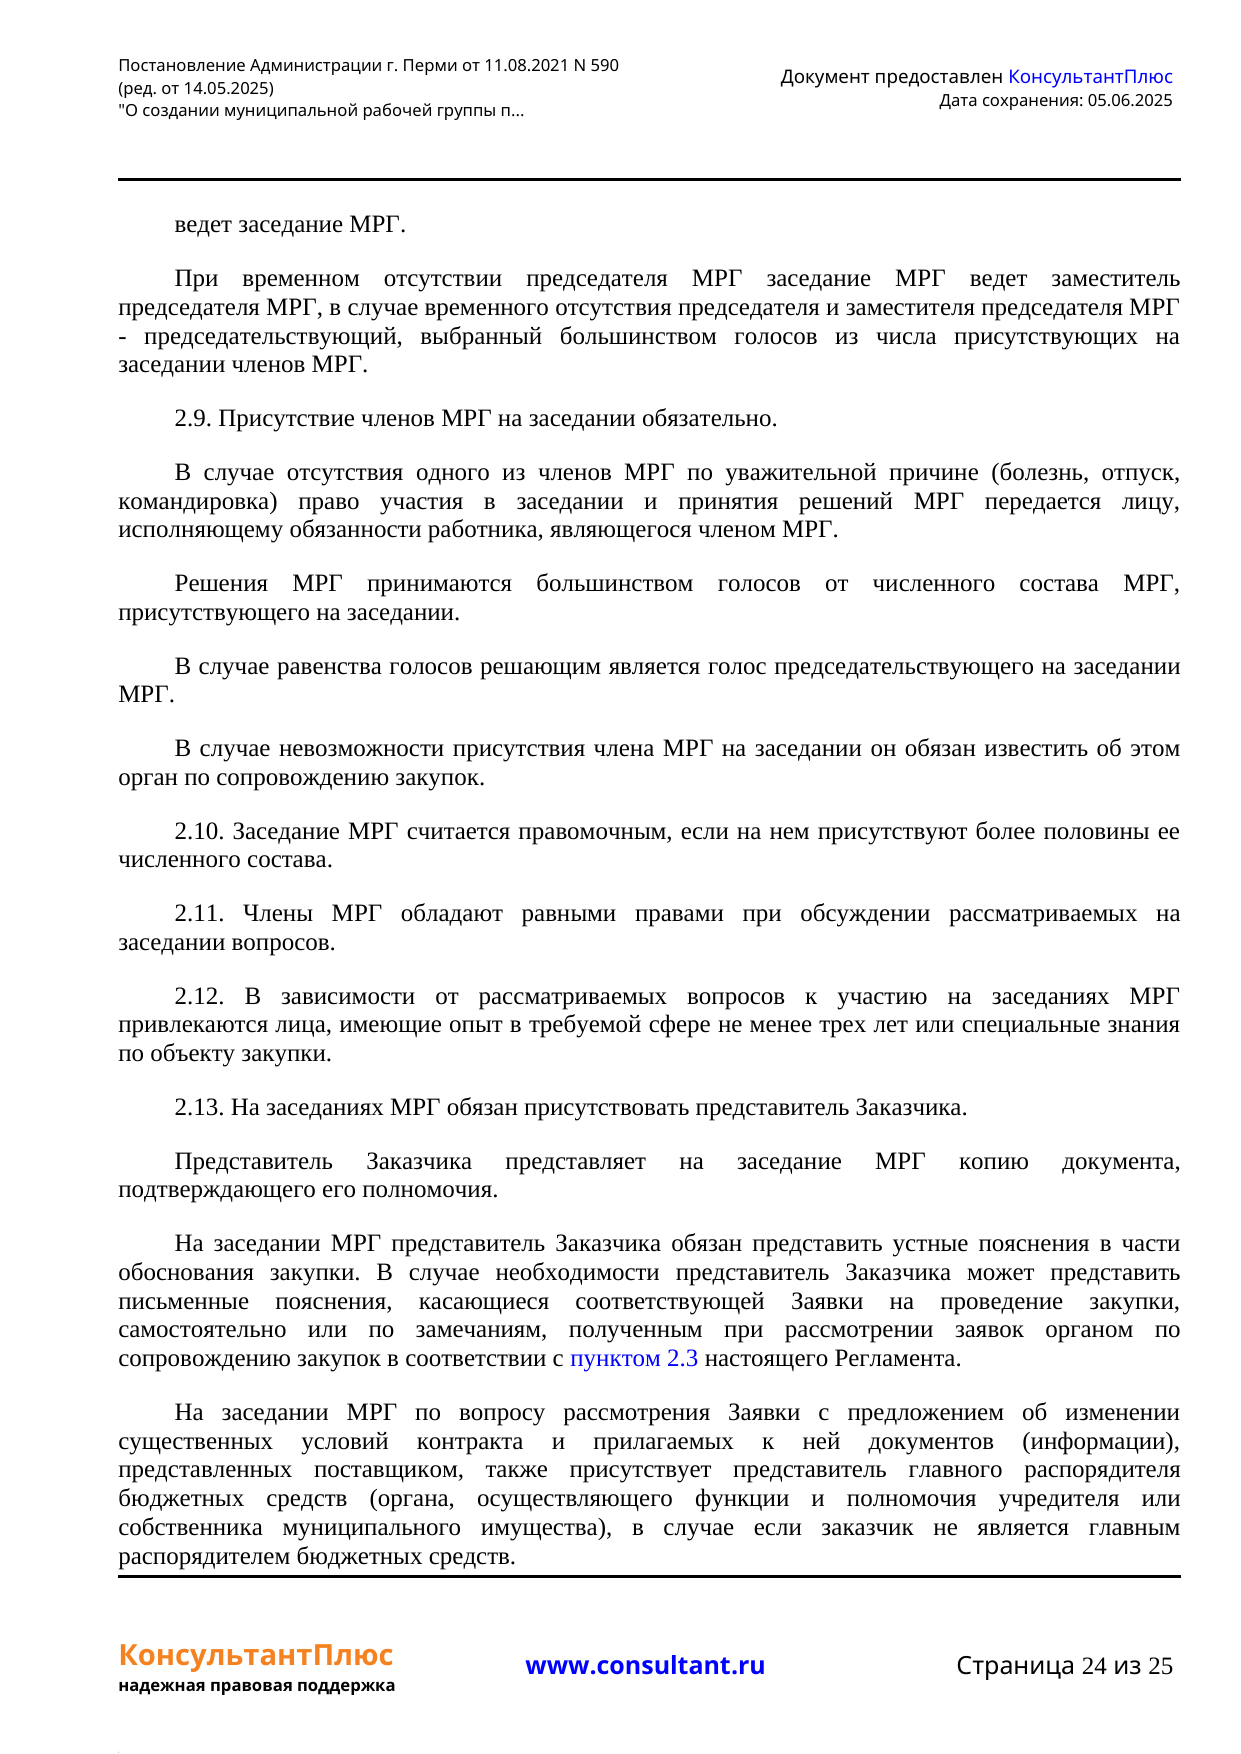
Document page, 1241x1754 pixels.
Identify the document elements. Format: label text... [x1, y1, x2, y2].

text Представитель Заказчика представляет на заседание МРГ копию документа, подтверждающего его полномочия. [118, 1146, 1181, 1203]
text 2.12. В зависимости от рассматриваемых вопросов к участию на заседаниях МРГ привлекаются лица, имеющие опыт в требуемой сфере не менее трех лет или специальные знания по объекту закупки. [118, 981, 1181, 1067]
text Решения МРГ принимаются большинством голосов от численного состава МРГ, присутствующего на заседании. [118, 568, 1181, 626]
text ведет заседание МРГ. [118, 209, 1181, 238]
text 2.9. Присутствие членов МРГ на заседании обязательно. [118, 403, 1181, 432]
text В случае невозможности присутствия члена МРГ на заседании он обязан известить об этом орган по сопровождению закупок. [118, 733, 1181, 791]
text В случае отсутствия одного из членов МРГ по уважительной причине (болезнь, отпуск, командировка) право участия в заседании и принятия решений МРГ передается лицу, исполняющему обязанности работника, являющегося членом МРГ. [118, 457, 1181, 543]
text 2.10. Заседание МРГ считается правомочным, если на нем присутствуют более половины ее численного состава. [118, 816, 1181, 873]
text В случае равенства голосов решающим является голос председательствующего на заседании МРГ. [118, 651, 1181, 708]
text На заседании МРГ представитель Заказчика обязан представить устные пояснения в части обоснования закупки. В случае необходимости представитель Заказчика может представить письменные пояснения, касающиеся соответствующей Заявки на проведение закупки, самостоятельно или по замечаниям, полученным при рассмотрении заявок органом по сопровождению закупок в соответствии с пунктом 2.3 настоящего Регламента. [118, 1228, 1181, 1372]
text При временном отсутствии председателя МРГ заседание МРГ ведет заместитель председателя МРГ, в случае временного отсутствия председателя и заместителя председателя МРГ - председательствующий, выбранный большинством голосов из числа присутствующих на заседании членов МРГ. [118, 263, 1181, 378]
text 2.11. Члены МРГ обладают равными правами при обсуждении рассматриваемых на заседании вопросов. [118, 898, 1181, 956]
text 2.13. На заседаниях МРГ обязан присутствовать представитель Заказчика. [118, 1092, 1181, 1121]
text На заседании МРГ по вопросу рассмотрения Заявки с предложением об изменении существенных условий контракта и прилагаемых к ней документов (информации), представленных поставщиком, также присутствует представитель главного распорядителя бюджетных средств (органа, осуществляющего функции и полномочия учредителя или собственника муниципального имущества), в случае если заказчик не является главным распорядителем бюджетных средств. [118, 1397, 1181, 1569]
